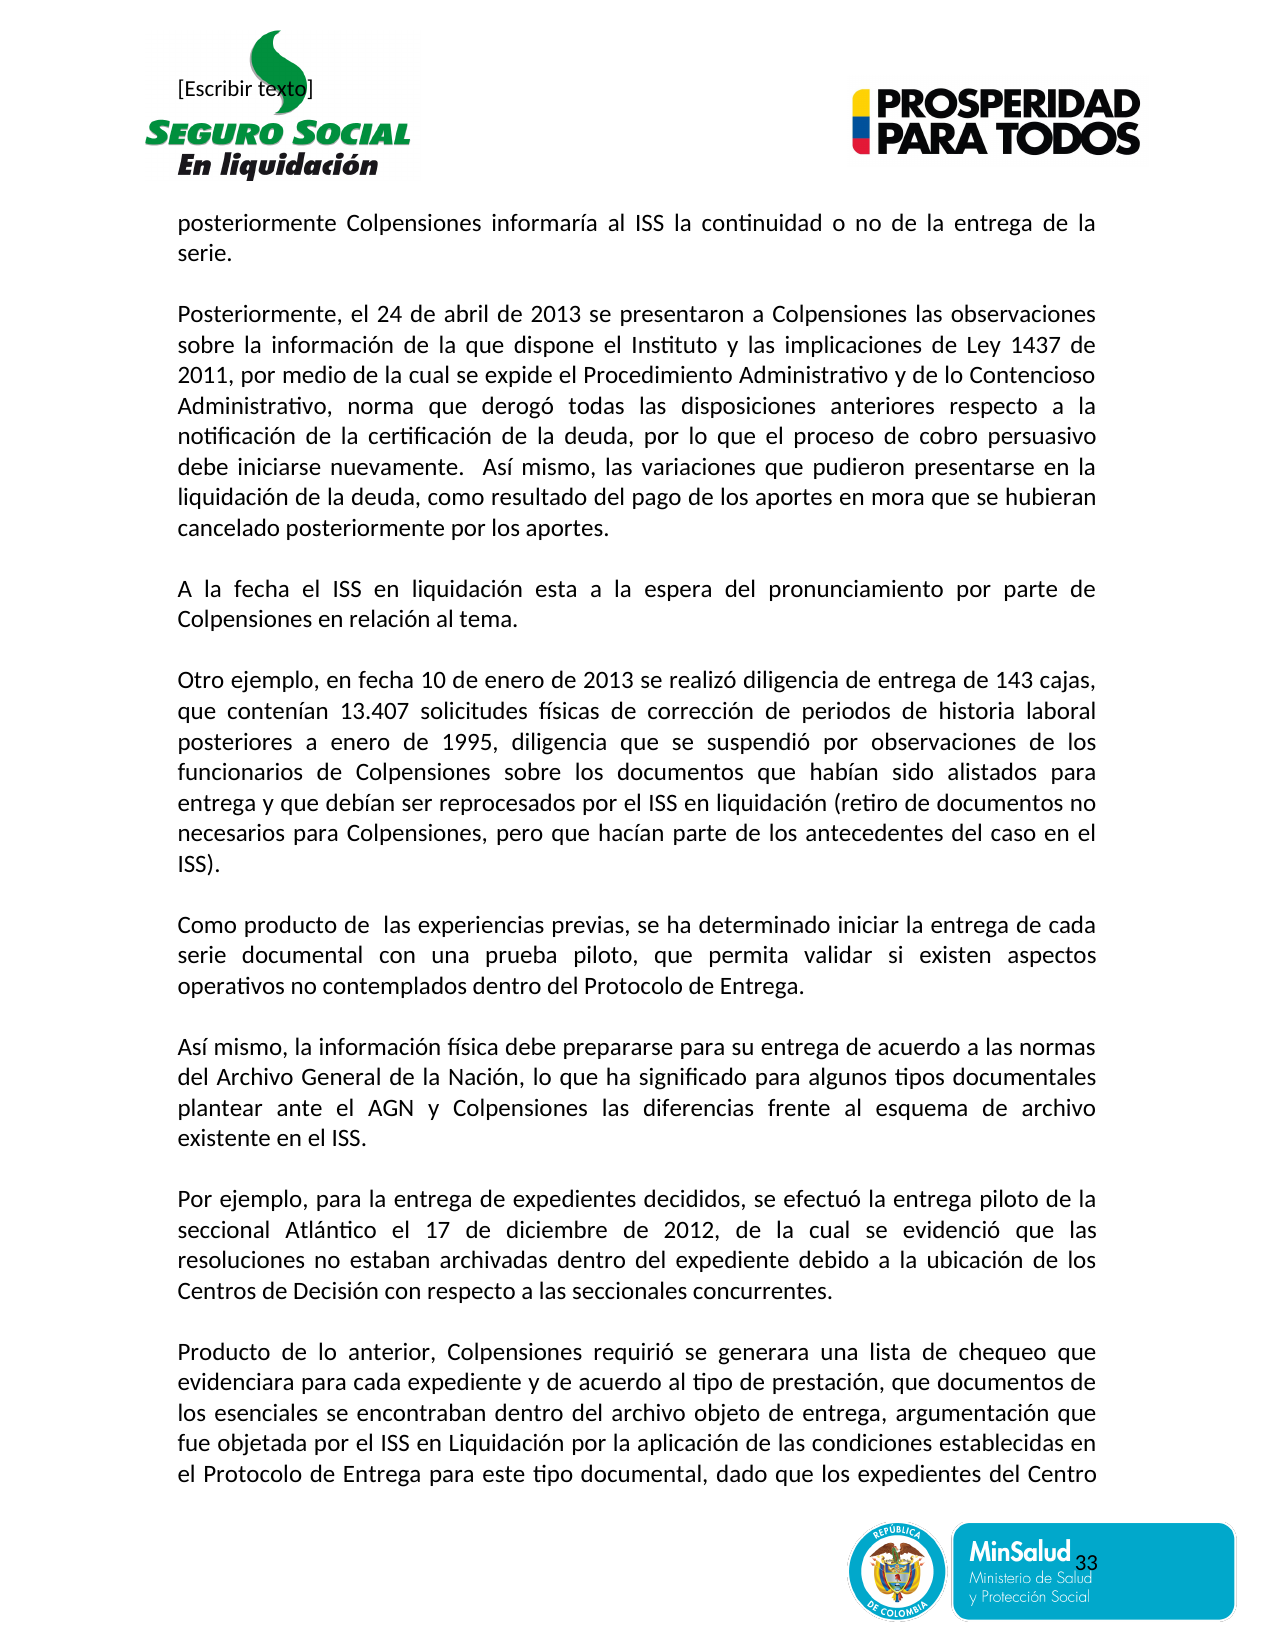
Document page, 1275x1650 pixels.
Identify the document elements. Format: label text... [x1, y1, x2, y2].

picture [145, 30, 422, 181]
picture [847, 1522, 1242, 1631]
text Otro ejemplo, en fecha 10 de enero de 2013 se realizó diligencia de entrega de 143 cajas, que contenían 13.407 solicitudes físicas de corrección de periodos de historia laboral posteriores a enero de 1995, diligencia que se suspendió por observaciones de los funcionarios de Colpensiones sobre los documentos que habían sido alistados para entrega y que debían ser reprocesados por el ISS en liquidación (retiro de documentos no necesarios para Colpensiones, pero que hacían parte de los antecedentes del caso en el ISS). [177, 664, 1098, 878]
text Así mismo, la información física debe prepararse para su entrega de acuerdo a las normas del Archivo General de la Nación, lo que ha significado para algunos tipos documentales plantear ante el AGN y Colpensiones las diferencias frente al esquema de archivo existente en el ISS. [177, 1031, 1098, 1153]
text A la fecha el ISS en liquidación esta a la espera del pronunciamiento por parte de Colpensiones en relación al tema. [177, 573, 1098, 634]
text Como producto de las experiencias previas, se ha determinado iniciar la entrega de cada serie documental con una prueba piloto, que permita validar si existen aspectos operativos no contemplados dentro del Protocolo de Entrega. [177, 909, 1098, 1000]
text Posteriormente, el 24 de abril de 2013 se presentaron a Colpensiones las observaciones sobre la información de la que dispone el Instituto y las implicaciones de Ley 1437 de 2011, por medio de la cual se expide el Procedimiento Administrativo y de lo Contencioso Administrativo, norma que derogó todas las disposiciones anteriores respecto a la notificación de la certificación de la deuda, por lo que el proceso de cobro persuasivo debe iniciarse nuevamente. Así mismo, las variaciones que pudieron presentarse en la liquidación de la deuda, como resultado del pago de los aportes en mora que se hubieran cancelado posteriormente por los aportes. [177, 298, 1098, 542]
text Por ejemplo, para la entrega de expedientes decididos, se efectuó la entrega piloto de la seccional Atlántico el 17 de diciembre de 2012, de la cual se evidenció que las resoluciones no estaban archivadas dentro del expediente debido a la ubicación de los Centros de Decisión con respecto a las seccionales concurrentes. [177, 1183, 1098, 1306]
picture [847, 75, 1149, 167]
